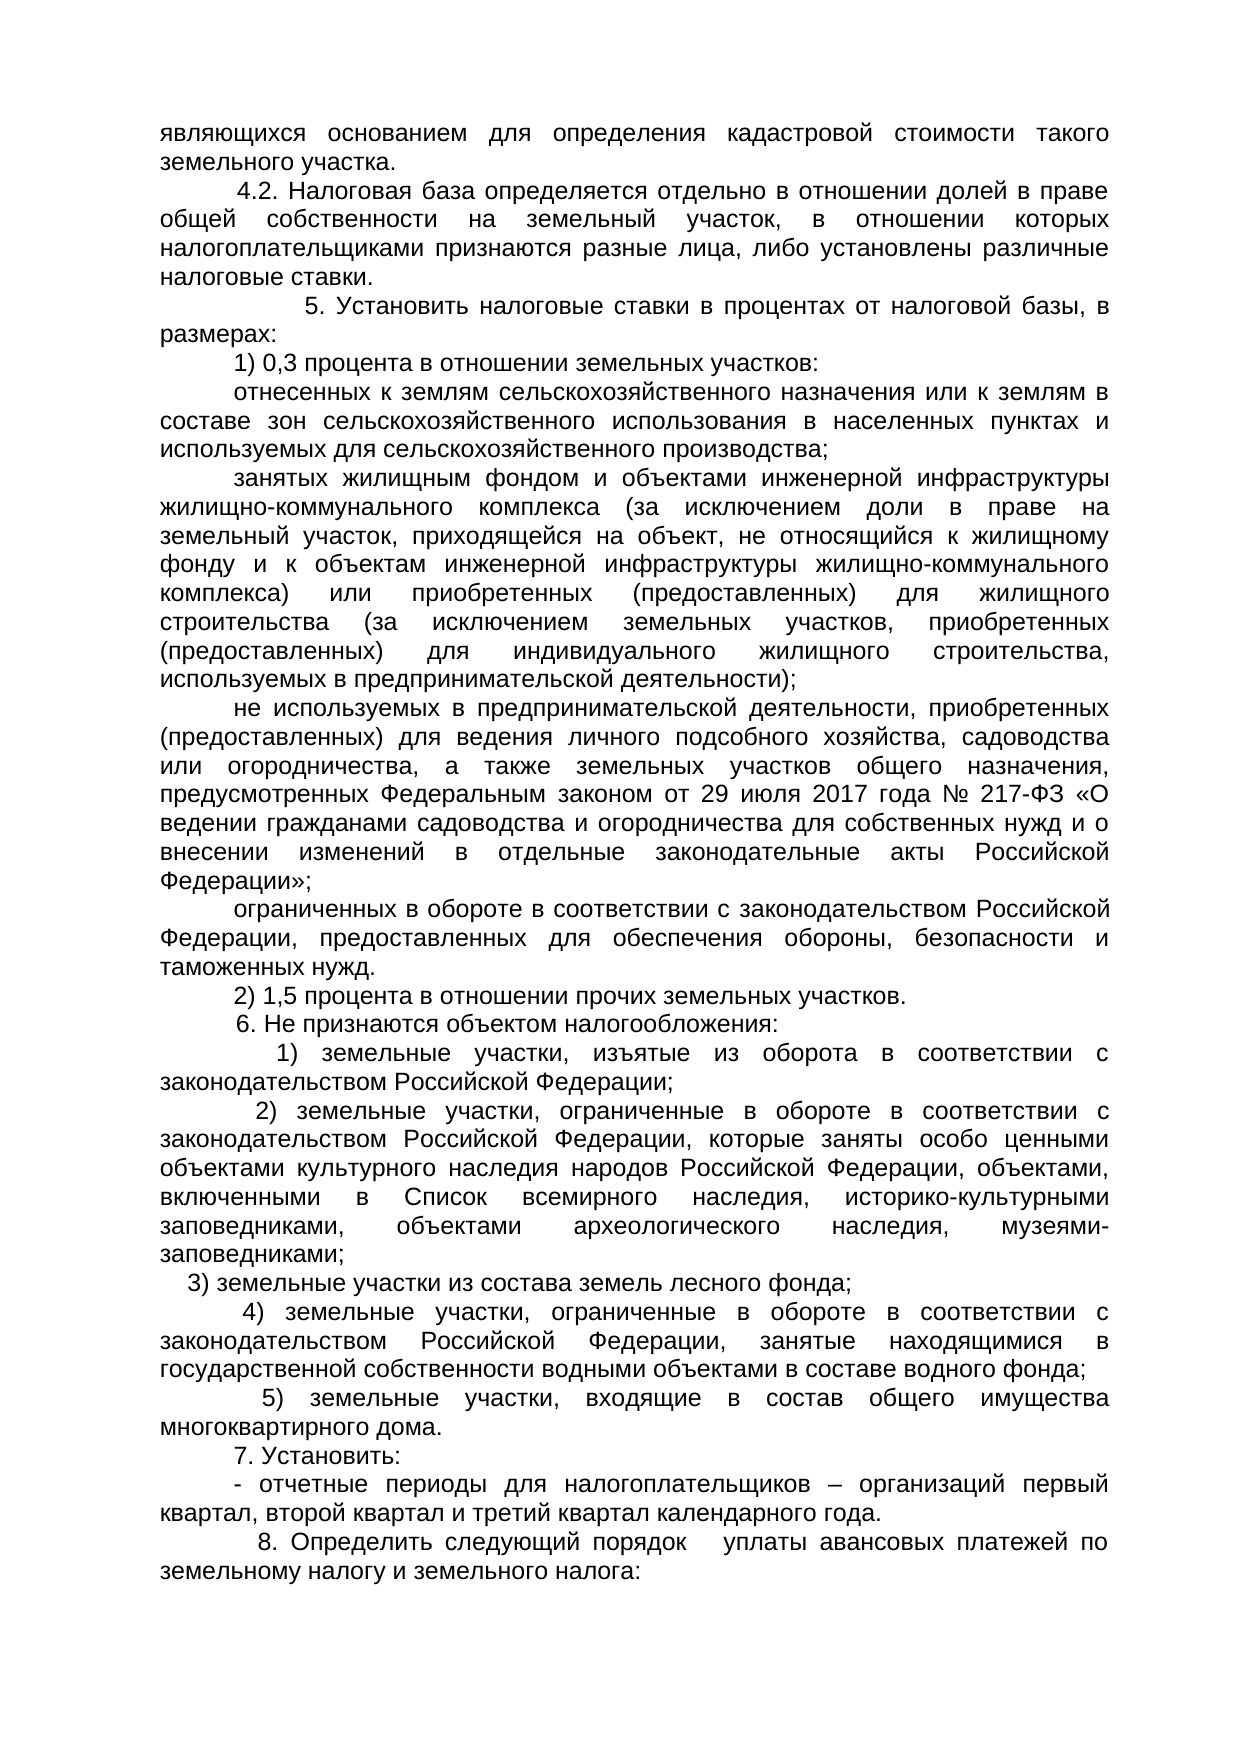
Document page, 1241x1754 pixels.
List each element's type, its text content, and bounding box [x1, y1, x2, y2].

text 2) земельные участки, ограниченные в обороте в соответствии с законодательством Российской Федерации, которые заняты особо ценными объектами культурного наследия народов Российской Федерации, объектами, включенными в Список всемирного наследия, историко-культурными заповедниками, объектами археологического наследия, музеями-заповедниками; [159, 1096, 1110, 1268]
text ограниченных в обороте в соответствии с законодательством Российской Федерации, предоставленных для обеспечения обороны, безопасности и таможенных нужд. [159, 894, 1110, 981]
text занятых жилищным фондом и объектами инженерной инфраструктуры жилищно-коммунального комплекса (за исключением доли в праве на земельный участок, приходящейся на объект, не относящийся к жилищному фонду и к объектам инженерной инфраструктуры жилищно-коммунального комплекса) или приобретенных (предоставленных) для жилищного строительства (за исключением земельных участков, приобретенных (предоставленных) для индивидуального жилищного строительства, используемых в предпринимательской деятельности); [159, 463, 1110, 693]
text 5. Установить налоговые ставки в процентах от налоговой базы, в размерах: [159, 291, 1111, 348]
text 6. Не признаются объектом налогообложения: [159, 1009, 1110, 1038]
text - отчетные периоды для налогоплательщиков – организаций первый квартал, второй квартал и третий квартал календарного года. [159, 1469, 1110, 1527]
text 5) земельные участки, входящие в состав общего имущества многоквартирного дома. [159, 1383, 1110, 1441]
text 4.2. Налоговая база определяется отдельно в отношении долей в праве общей собственности на земельный участок, в отношении которых налогоплательщиками признаются разные лица, либо установлены различные налоговые ставки. [159, 176, 1110, 291]
text 1) земельные участки, изъятые из оборота в соответствии с законодательством Российской Федерации; [159, 1038, 1110, 1096]
text отнесенных к землям сельскохозяйственного назначения или к землям в составе зон сельскохозяйственного использования в населенных пунктах и используемых для сельскохозяйственного производства; [159, 377, 1110, 463]
text 2) 1,5 процента в отношении прочих земельных участков. [159, 981, 1110, 1009]
text 7. Установить: [159, 1441, 1110, 1469]
text 4) земельные участки, ограниченные в обороте в соответствии с законодательством Российской Федерации, занятые находящимися в государственной собственности водными объектами в составе водного фонда; [159, 1297, 1110, 1383]
text 8. Определить следующий порядок уплаты авансовых платежей по земельному налогу и земельного налога: [159, 1527, 1110, 1584]
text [159, 118, 1110, 176]
text не используемых в предпринимательской деятельности, приобретенных (предоставленных) для ведения личного подсобного хозяйства, садоводства или огородничества, а также земельных участков общего назначения, предусмотренных Федеральным законом от 29 июля 2017 года № 217-ФЗ «О ведении гражданами садоводства и огородничества для собственных нужд и о внесении изменений в отдельные законодательные акты Российской Федерации»; [159, 693, 1110, 894]
text 1) 0,3 процента в отношении земельных участков: [159, 348, 1111, 377]
text 3) земельные участки из состава земель лесного фонда; [159, 1268, 1110, 1297]
